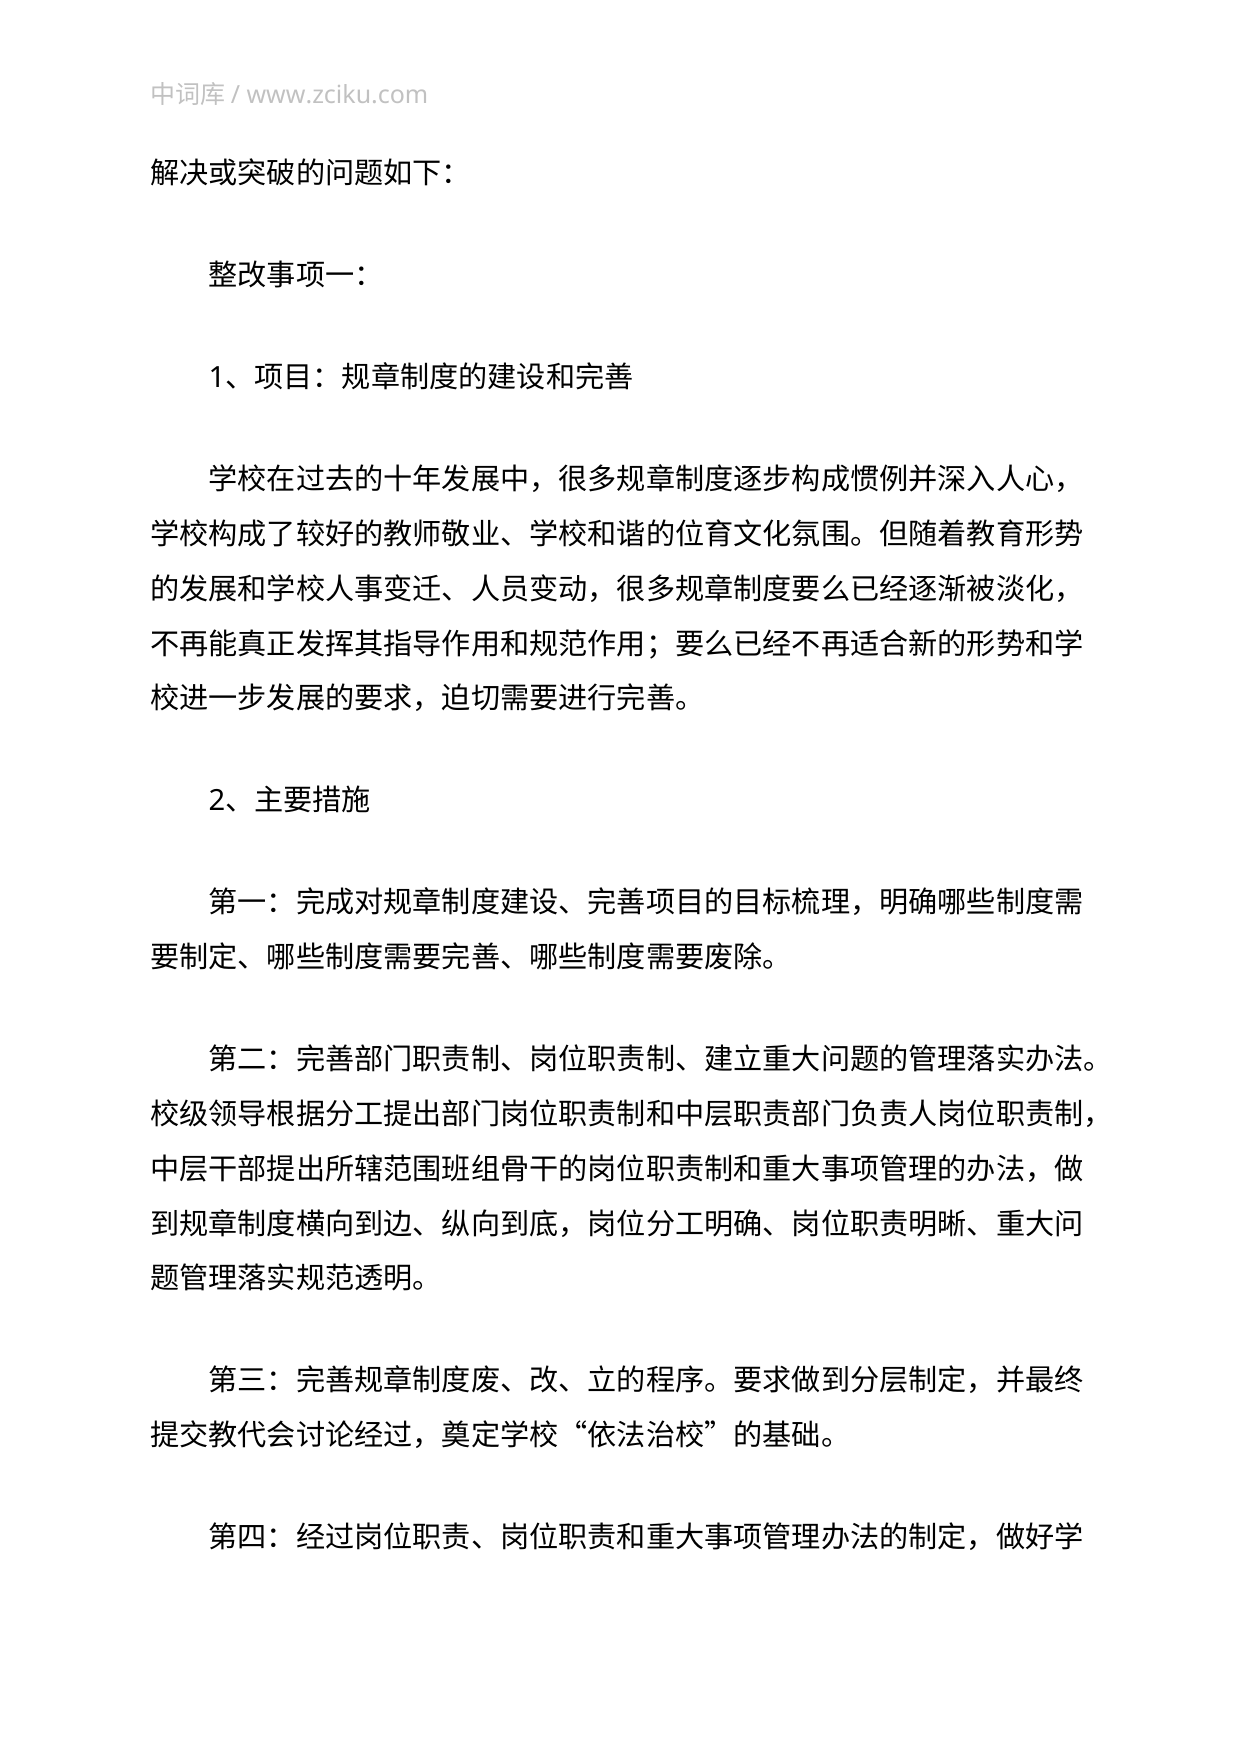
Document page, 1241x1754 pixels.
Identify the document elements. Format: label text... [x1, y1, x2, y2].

text 2、主要措施 [150, 777, 1090, 819]
text 1、项目：规章制度的建设和完善 [150, 353, 1090, 396]
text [150, 1513, 1090, 1556]
text 第一：完成对规章制度建设、完善项目的目标梳理，明确哪些制度需要制定、哪些制度需要完善、哪些制度需要废除。 [150, 879, 1090, 976]
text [150, 150, 1090, 192]
text 第二：完善部门职责制、岗位职责制、建立重大问题的管理落实办法。校级领导根据分工提出部门岗位职责制和中层职责部门负责人岗位职责制，中层干部提出所辖范围班组骨干的岗位职责制和重大事项管理的办法，做到规章制度横向到边、纵向到底，岗位分工明确、岗位职责明晰、重大问题管理落实规范透明。 [150, 1036, 1090, 1297]
text 第三：完善规章制度废、改、立的程序。要求做到分层制定，并最终提交教代会讨论经过，奠定学校“依法治校”的基础。 [150, 1357, 1090, 1454]
text 整改事项一： [150, 252, 1090, 294]
text 学校在过去的十年发展中，很多规章制度逐步构成惯例并深入人心，学校构成了较好的教师敬业、学校和谐的位育文化氛围。但随着教育形势的发展和学校人事变迁、人员变动，很多规章制度要么已经逐渐被淡化，不再能真正发挥其指导作用和规范作用；要么已经不再适合新的形势和学校进一步发展的要求，迫切需要进行完善。 [150, 456, 1090, 717]
